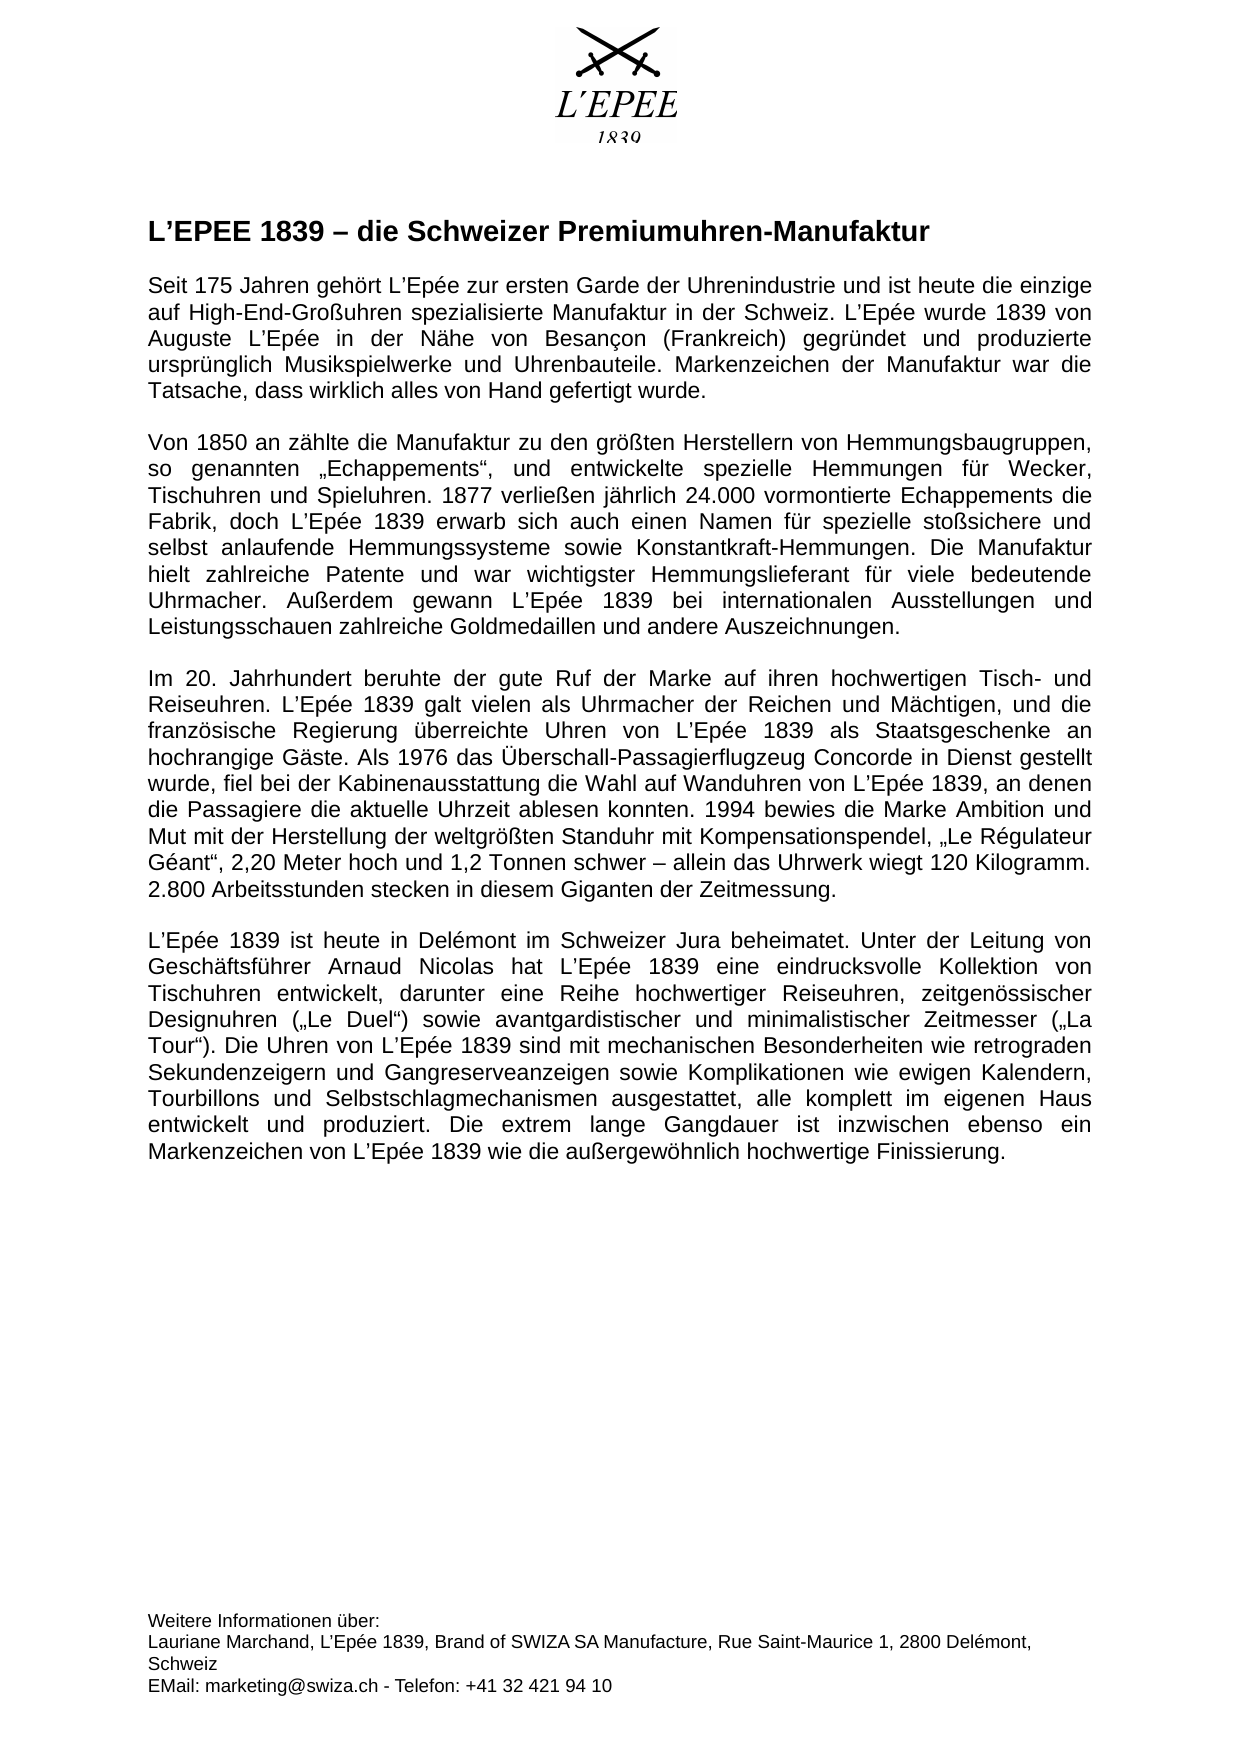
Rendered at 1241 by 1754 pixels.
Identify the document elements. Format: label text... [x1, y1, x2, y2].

text L’Epée 1839 ist heute in Delémont im Schweizer Jura beheimatet. Unter der Leitung von Geschäftsführer Arnaud Nicolas hat L’Epée 1839 eine eindrucksvolle Kollektion von Tischuhren entwickelt, darunter eine Reihe hochwertiger Reiseuhren, zeitgenössischer Designuhren („Le Duel“) sowie avantgardistischer und minimalistischer Zeitmesser („La Tour“). Die Uhren von L’Epée 1839 sind mit mechanischen Besonderheiten wie retrograden Sekundenzeigern und Gangreserveanzeigen sowie Komplikationen wie ewigen Kalendern, Tourbillons und Selbstschlagmechanismen ausgestattet, alle komplett im eigenen Haus entwickelt und produziert. Die extrem lange Gangdauer ist inzwischen ebenso ein Markenzeichen von L’Epée 1839 wie die außergewöhnlich hochwertige Finissierung. [148, 927, 1093, 1164]
text Von 1850 an zählte die Manufaktur zu den größten Herstellern von Hemmungsbaugruppen, so genannten „Echappements“, und entwickelte spezielle Hemmungen für Wecker, Tischuhren und Spieluhren. 1877 verließen jährlich 24.000 vormontierte Echappements die Fabrik, doch L’Epée 1839 erwarb sich auch einen Namen für spezielle stoßsichere und selbst anlaufende Hemmungssysteme sowie Konstantkraft-Hemmungen. Die Manufaktur hielt zahlreiche Patente und war wichtigster Hemmungslieferant für viele bedeutende Uhrmacher. Außerdem gewann L’Epée 1839 bei internationalen Ausstellungen und Leistungsschauen zahlreiche Goldmedaillen und andere Auszeichnungen. [148, 429, 1093, 640]
picture [555, 27, 677, 143]
text L’EPEE 1839 – die Schweizer Premiumuhren-Manufaktur [148, 213, 1093, 247]
text Im 20. Jahrhundert beruhte der gute Ruf der Marke auf ihren hochwertigen Tisch- und Reiseuhren. L’Epée 1839 galt vielen als Uhrmacher der Reichen und Mächtigen, und die französische Regierung überreichte Uhren von L’Epée 1839 als Staatsgeschenke an hochrangige Gäste. Als 1976 das Überschall-Passagierflugzeug Concorde in Dienst gestellt wurde, fiel bei der Kabinenausstattung die Wahl auf Wanduhren von L’Epée 1839, an denen die Passagiere die aktuelle Uhrzeit ablesen konnten. 1994 bewies die Marke Ambition und Mut mit der Herstellung der weltgrößten Standuhr mit Kompensationspendel, „Le Régulateur Géant“, 2,20 Meter hoch und 1,2 Tonnen schwer – allein das Uhrwerk wiegt 120 Kilogramm. 2.800 Arbeitsstunden stecken in diesem Giganten der Zeitmessung. [148, 665, 1093, 902]
text Seit 175 Jahren gehört L’Epée zur ersten Garde der Uhrenindustrie und ist heute die einzige auf High-End-Großuhren spezialisierte Manufaktur in der Schweiz. L’Epée wurde 1839 von Auguste L’Epée in der Nähe von Besançon (Frankreich) gegründet und produzierte ursprünglich Musikspielwerke und Uhrenbauteile. Markenzeichen der Manufaktur war die Tatsache, dass wirklich alles von Hand gefertigt wurde. [148, 272, 1093, 404]
